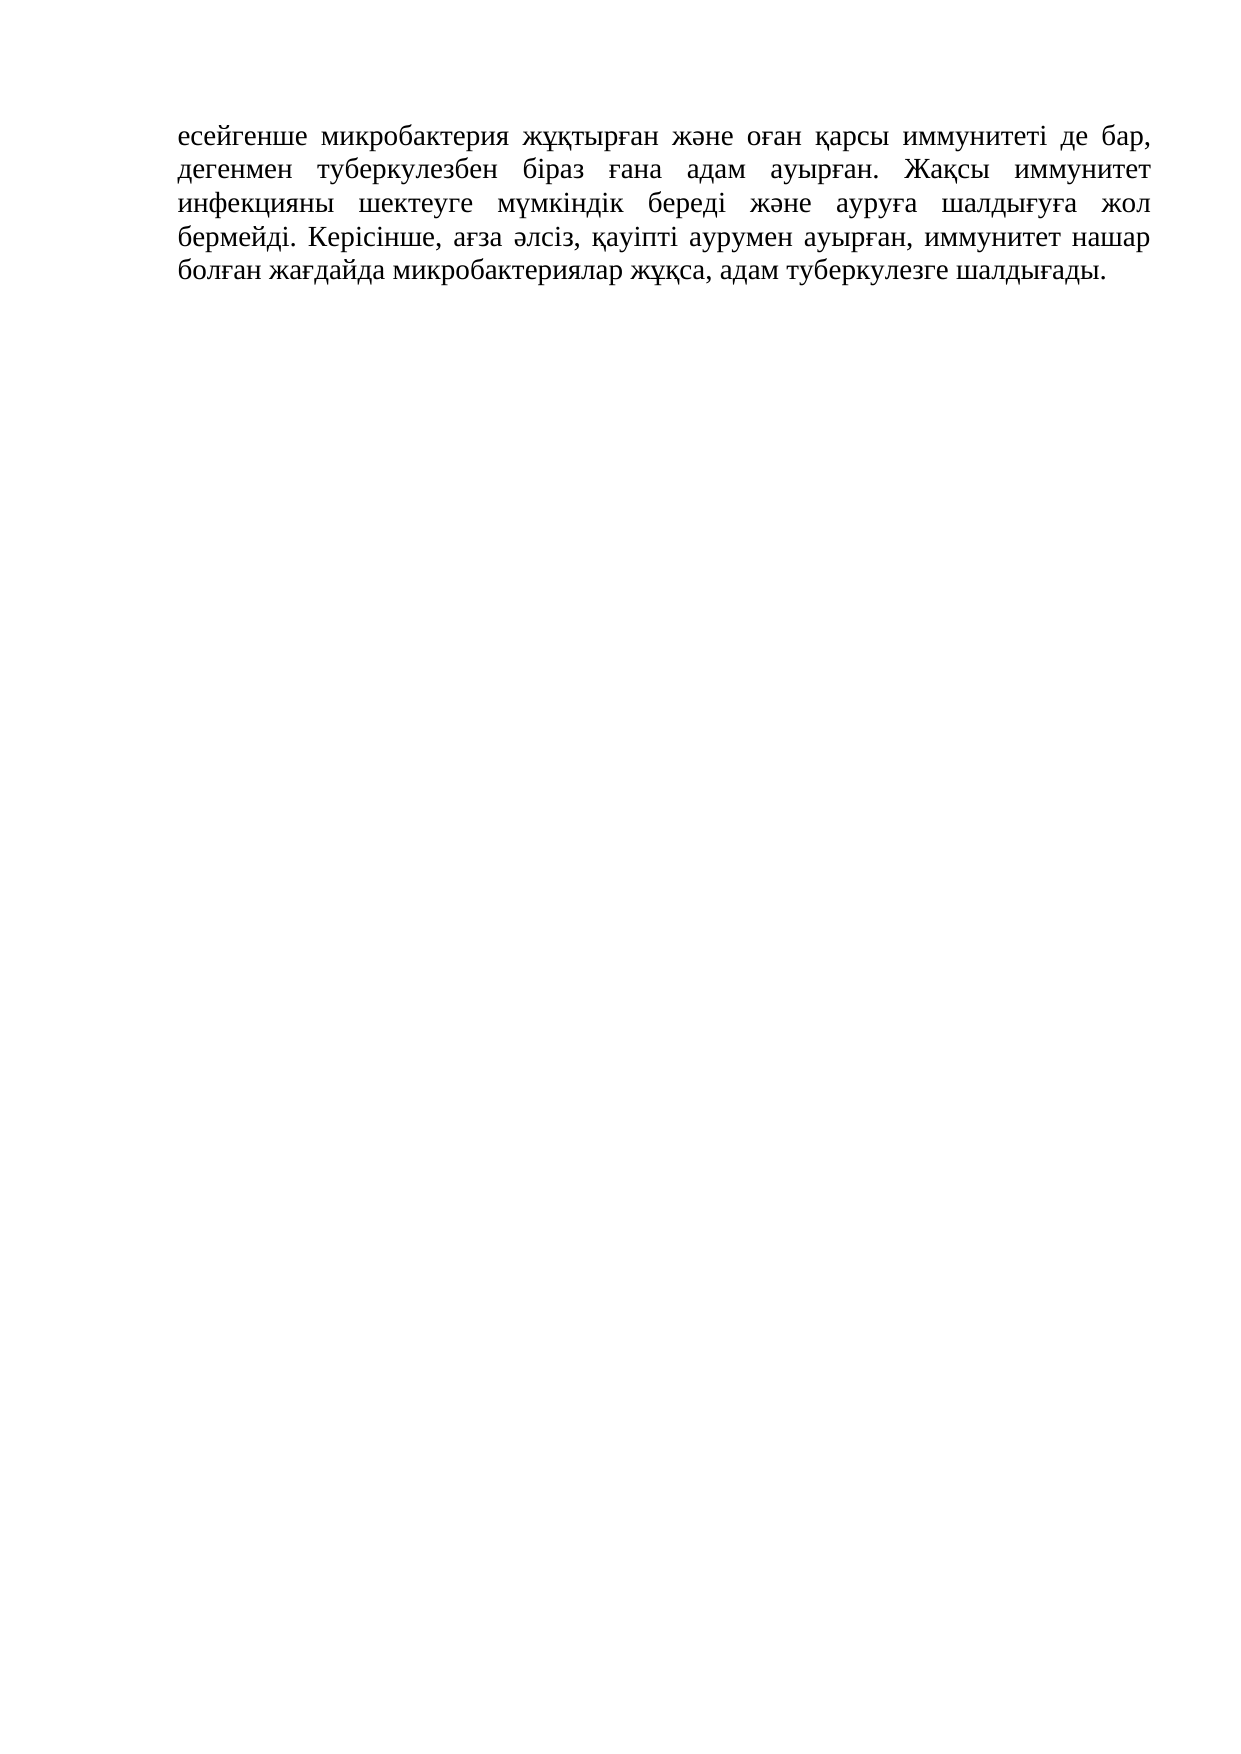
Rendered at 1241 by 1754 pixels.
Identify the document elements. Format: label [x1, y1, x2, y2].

text [177, 118, 1152, 286]
